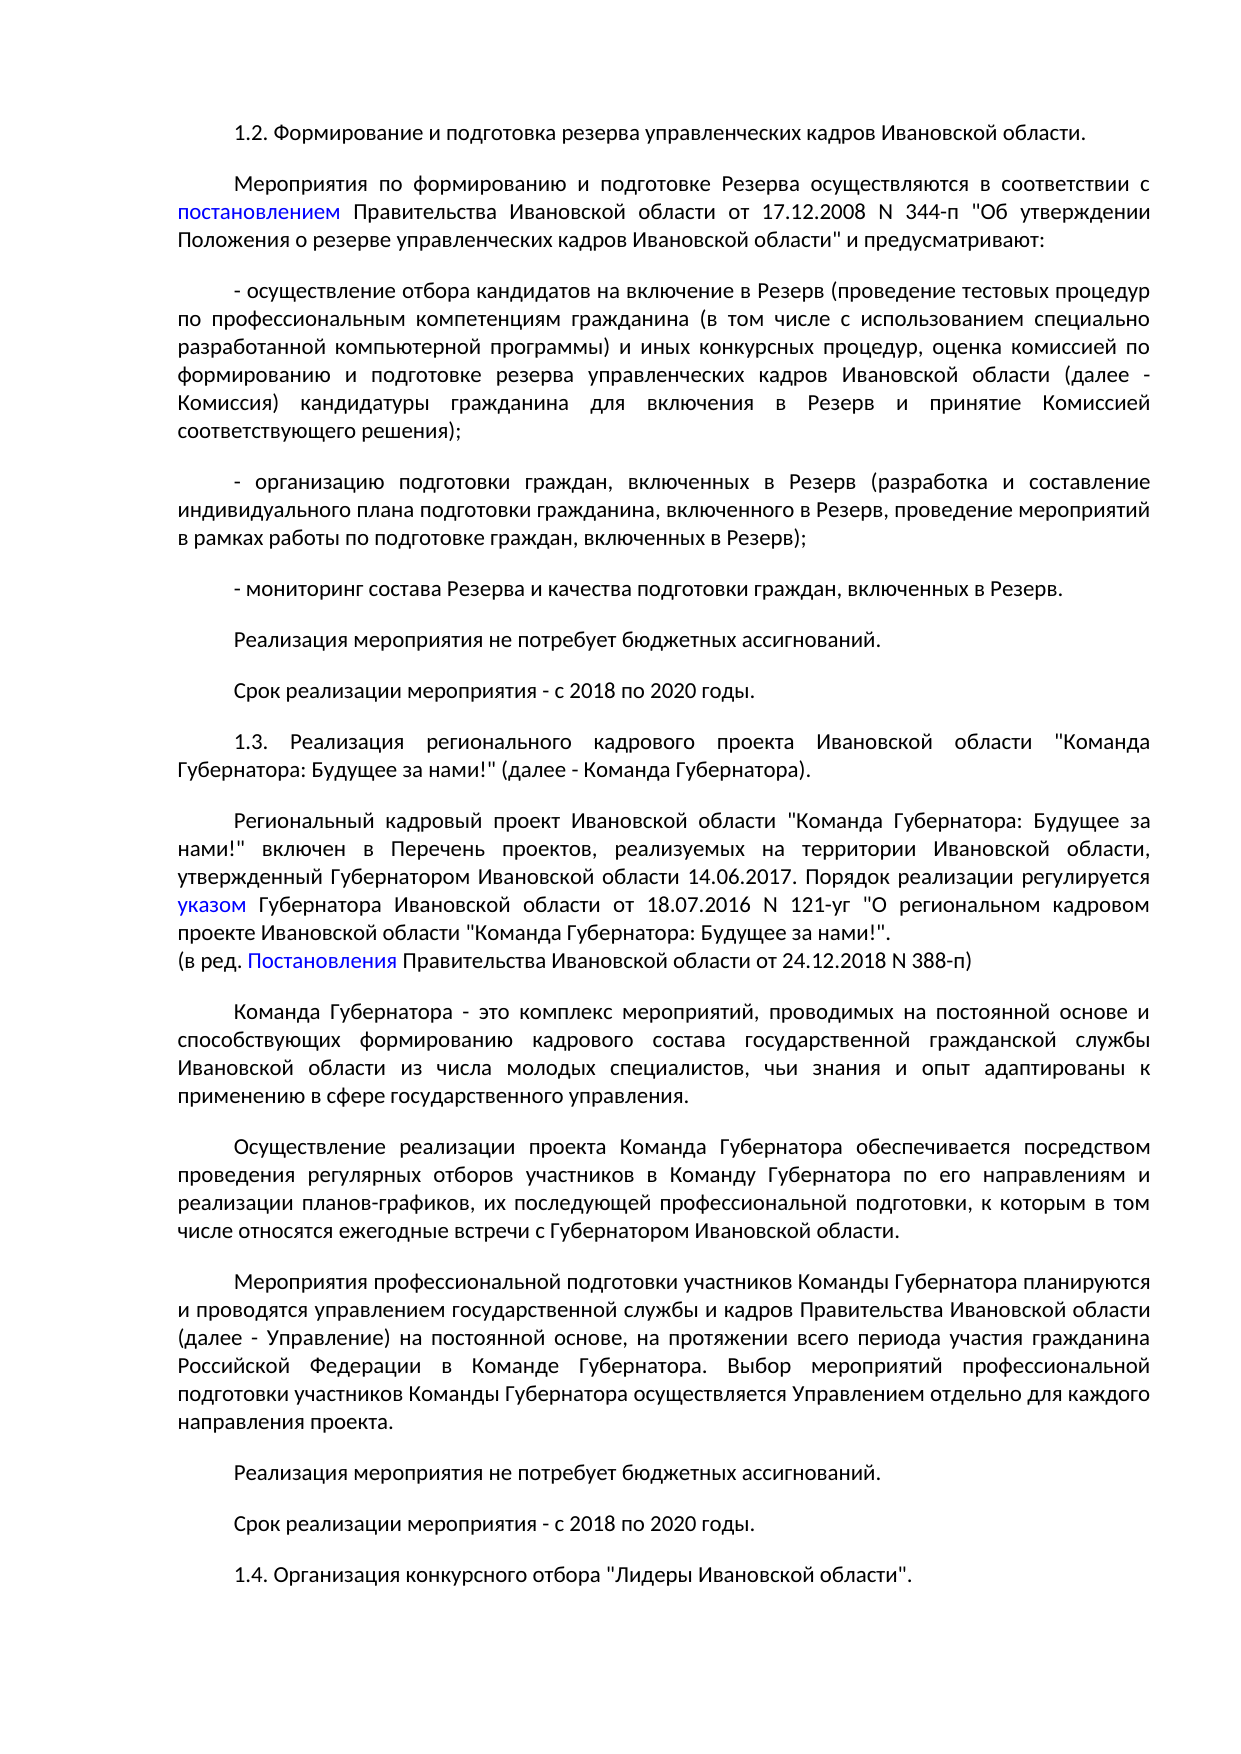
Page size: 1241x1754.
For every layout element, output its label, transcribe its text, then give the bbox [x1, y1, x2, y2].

text - осуществление отбора кандидатов на включение в Резерв (проведение тестовых процедур по профессиональным компетенциям гражданина (в том числе с использованием специально разработанной компьютерной программы) и иных конкурсных процедур, оценка комиссией по формированию и подготовке резерва управленческих кадров Ивановской области (далее - Комиссия) кандидатуры гражданина для включения в Резерв и принятие Комиссией соответствующего решения); [177, 276, 1152, 444]
text Мероприятия по формированию и подготовке Резерва осуществляются в соответствии с постановлением Правительства Ивановской области от 17.12.2008 N 344-п "Об утверждении Положения о резерве управленческих кадров Ивановской области" и предусматривают: [177, 169, 1152, 253]
text Срок реализации мероприятия - с 2018 по 2020 годы. [177, 1509, 1152, 1537]
text Реализация мероприятия не потребует бюджетных ассигнований. [177, 1458, 1152, 1486]
text Региональный кадровый проект Ивановской области "Команда Губернатора: Будущее за нами!" включен в Перечень проектов, реализуемых на территории Ивановской области, утвержденный Губернатором Ивановской области 14.06.2017. Порядок реализации регулируется указом Губернатора Ивановской области от 18.07.2016 N 121-уг "О региональном кадровом проекте Ивановской области "Команда Губернатора: Будущее за нами!". [177, 806, 1152, 946]
text Осуществление реализации проекта Команда Губернатора обеспечивается посредством проведения регулярных отборов участников в Команду Губернатора по его направлениям и реализации планов-графиков, их последующей профессиональной подготовки, к которым в том числе относятся ежегодные встречи с Губернатором Ивановской области. [177, 1132, 1152, 1244]
text (в ред. Постановления Правительства Ивановской области от 24.12.2018 N 388-п) [177, 946, 1152, 974]
text - организацию подготовки граждан, включенных в Резерв (разработка и составление индивидуального плана подготовки гражданина, включенного в Резерв, проведение мероприятий в рамках работы по подготовке граждан, включенных в Резерв); [177, 467, 1152, 551]
text 1.2. Формирование и подготовка резерва управленческих кадров Ивановской области. [177, 118, 1152, 146]
text 1.3. Реализация регионального кадрового проекта Ивановской области "Команда Губернатора: Будущее за нами!" (далее - Команда Губернатора). [177, 727, 1152, 783]
text 1.4. Организация конкурсного отбора "Лидеры Ивановской области". [177, 1560, 1152, 1588]
text Команда Губернатора - это комплекс мероприятий, проводимых на постоянной основе и способствующих формированию кадрового состава государственной гражданской службы Ивановской области из числа молодых специалистов, чьи знания и опыт адаптированы к применению в сфере государственного управления. [177, 997, 1152, 1109]
text Реализация мероприятия не потребует бюджетных ассигнований. [177, 625, 1152, 653]
text Срок реализации мероприятия - с 2018 по 2020 годы. [177, 676, 1152, 704]
text Мероприятия профессиональной подготовки участников Команды Губернатора планируются и проводятся управлением государственной службы и кадров Правительства Ивановской области (далее - Управление) на постоянной основе, на протяжении всего периода участия гражданина Российской Федерации в Команде Губернатора. Выбор мероприятий профессиональной подготовки участников Команды Губернатора осуществляется Управлением отдельно для каждого направления проекта. [177, 1267, 1152, 1435]
text - мониторинг состава Резерва и качества подготовки граждан, включенных в Резерв. [177, 574, 1152, 602]
